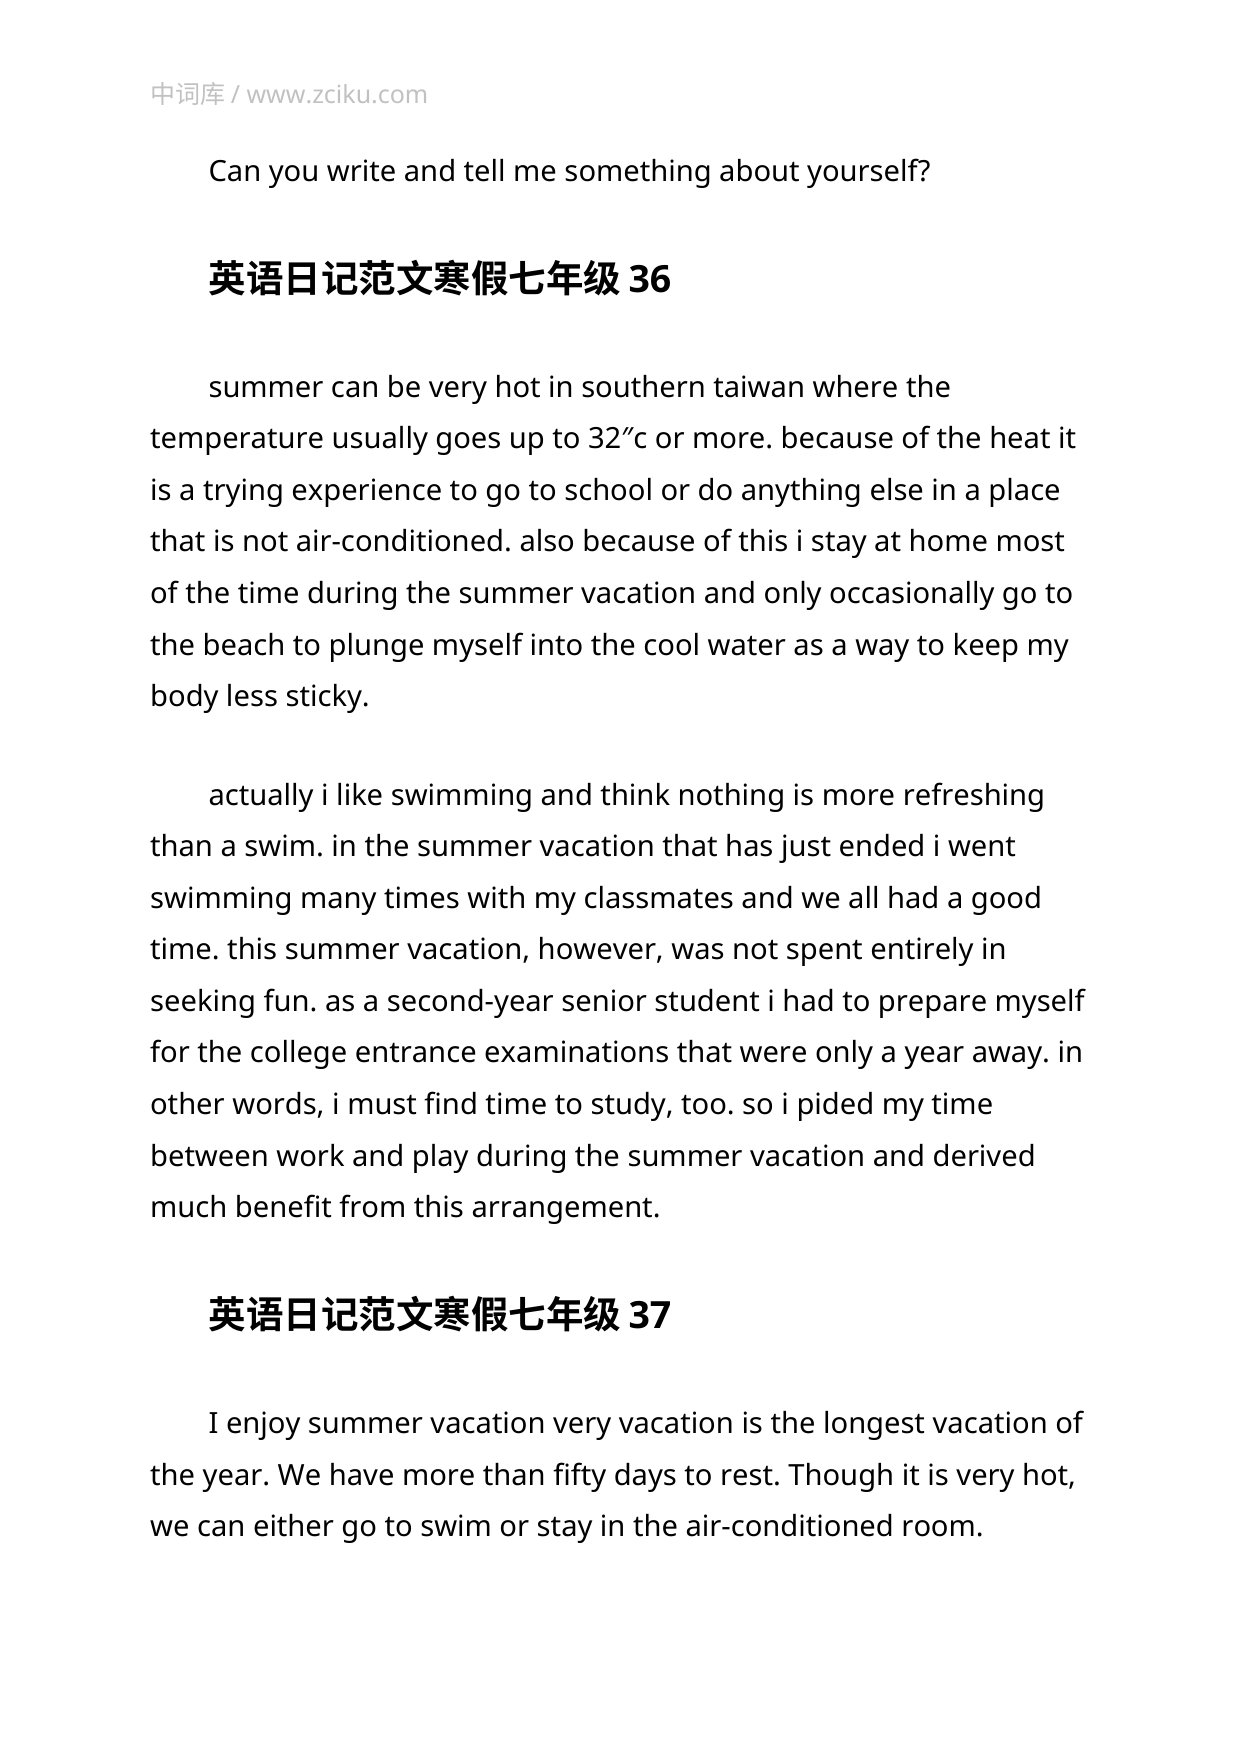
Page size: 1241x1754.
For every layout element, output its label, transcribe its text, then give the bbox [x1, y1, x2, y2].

text summer can be very hot in southern taiwan where the temperature usually goes up to 32″c or more. because of the heat it is a trying experience to go to school or do anything else in a place that is not air-conditioned. also because of this i stay at home most of the time during the summer vacation and only occasionally go to the beach to plunge myself into the cool water as a way to keep my body less sticky. [150, 366, 1090, 715]
text 英语日记范文寒假七年级36 [150, 248, 1090, 303]
text Can you write and tell me something about yourself? [150, 150, 1090, 190]
text 英语日记范文寒假七年级37 [150, 1285, 1090, 1339]
text I enjoy summer vacation very vacation is the longest vacation of the year. We have more than fifty days to rest. Though it is very hot, we can either go to swim or stay in the air-conditioned room. [150, 1402, 1090, 1545]
text actually i like swimming and think nothing is more refreshing than a swim. in the summer vacation that has just ended i went swimming many times with my classmates and we all had a good time. this summer vacation, however, was not spent entirely in seeking fun. as a second-year senior student i had to prepare myself for the college entrance examinations that were only a year away. in other words, i must find time to study, too. so i pided my time between work and play during the summer vacation and derived much benefit from this arrangement. [150, 774, 1090, 1226]
